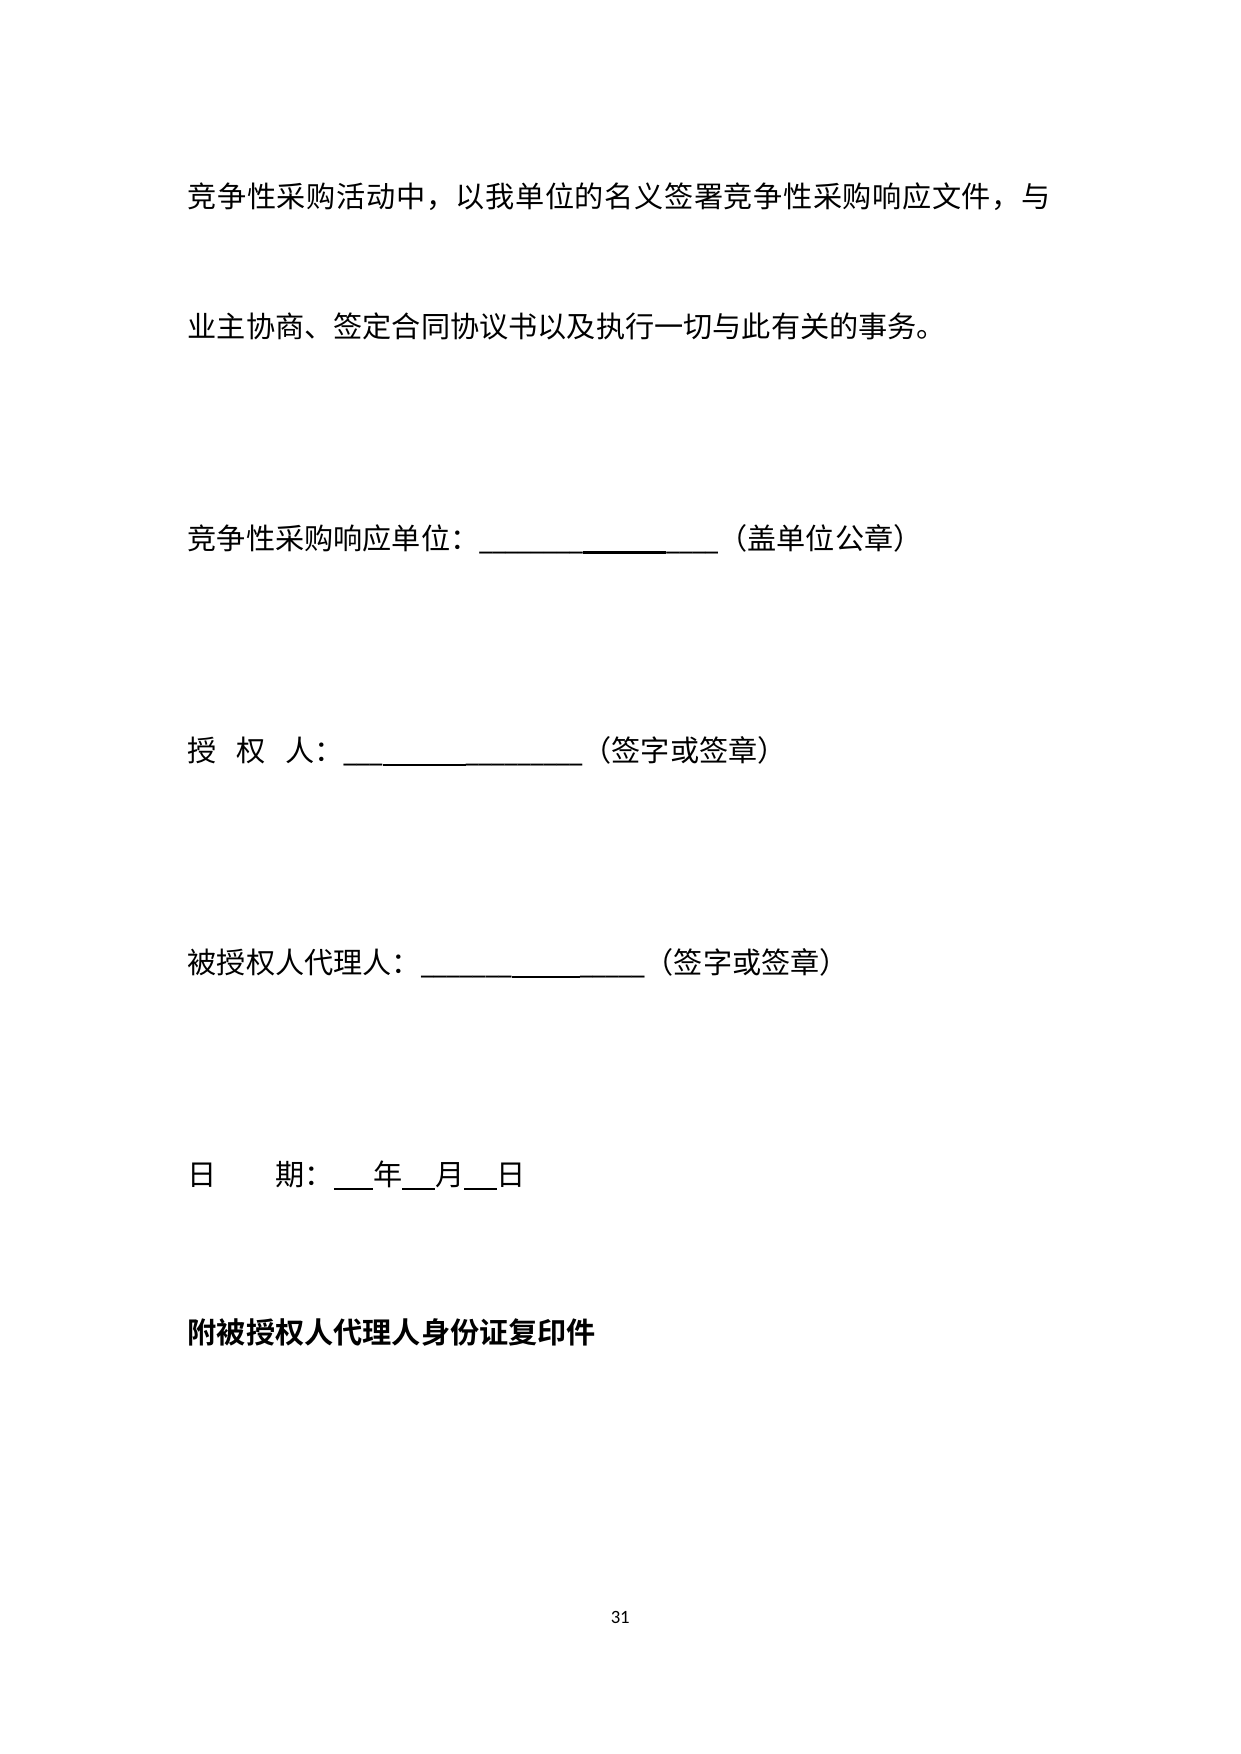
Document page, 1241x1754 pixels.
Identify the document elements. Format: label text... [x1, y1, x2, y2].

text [187, 162, 1053, 357]
text 日 期： 年 月 日 [187, 1140, 1053, 1205]
text 附被授权人代理人身份证复印件 [187, 1310, 1053, 1352]
text 竞争性采购响应单位：________ ____（盖单位公章） [187, 504, 1053, 569]
text 授 权 人：___ _________（签字或签章） [187, 716, 1053, 781]
text 被授权人代理人：_______ _____（签字或签章） [187, 928, 1053, 993]
